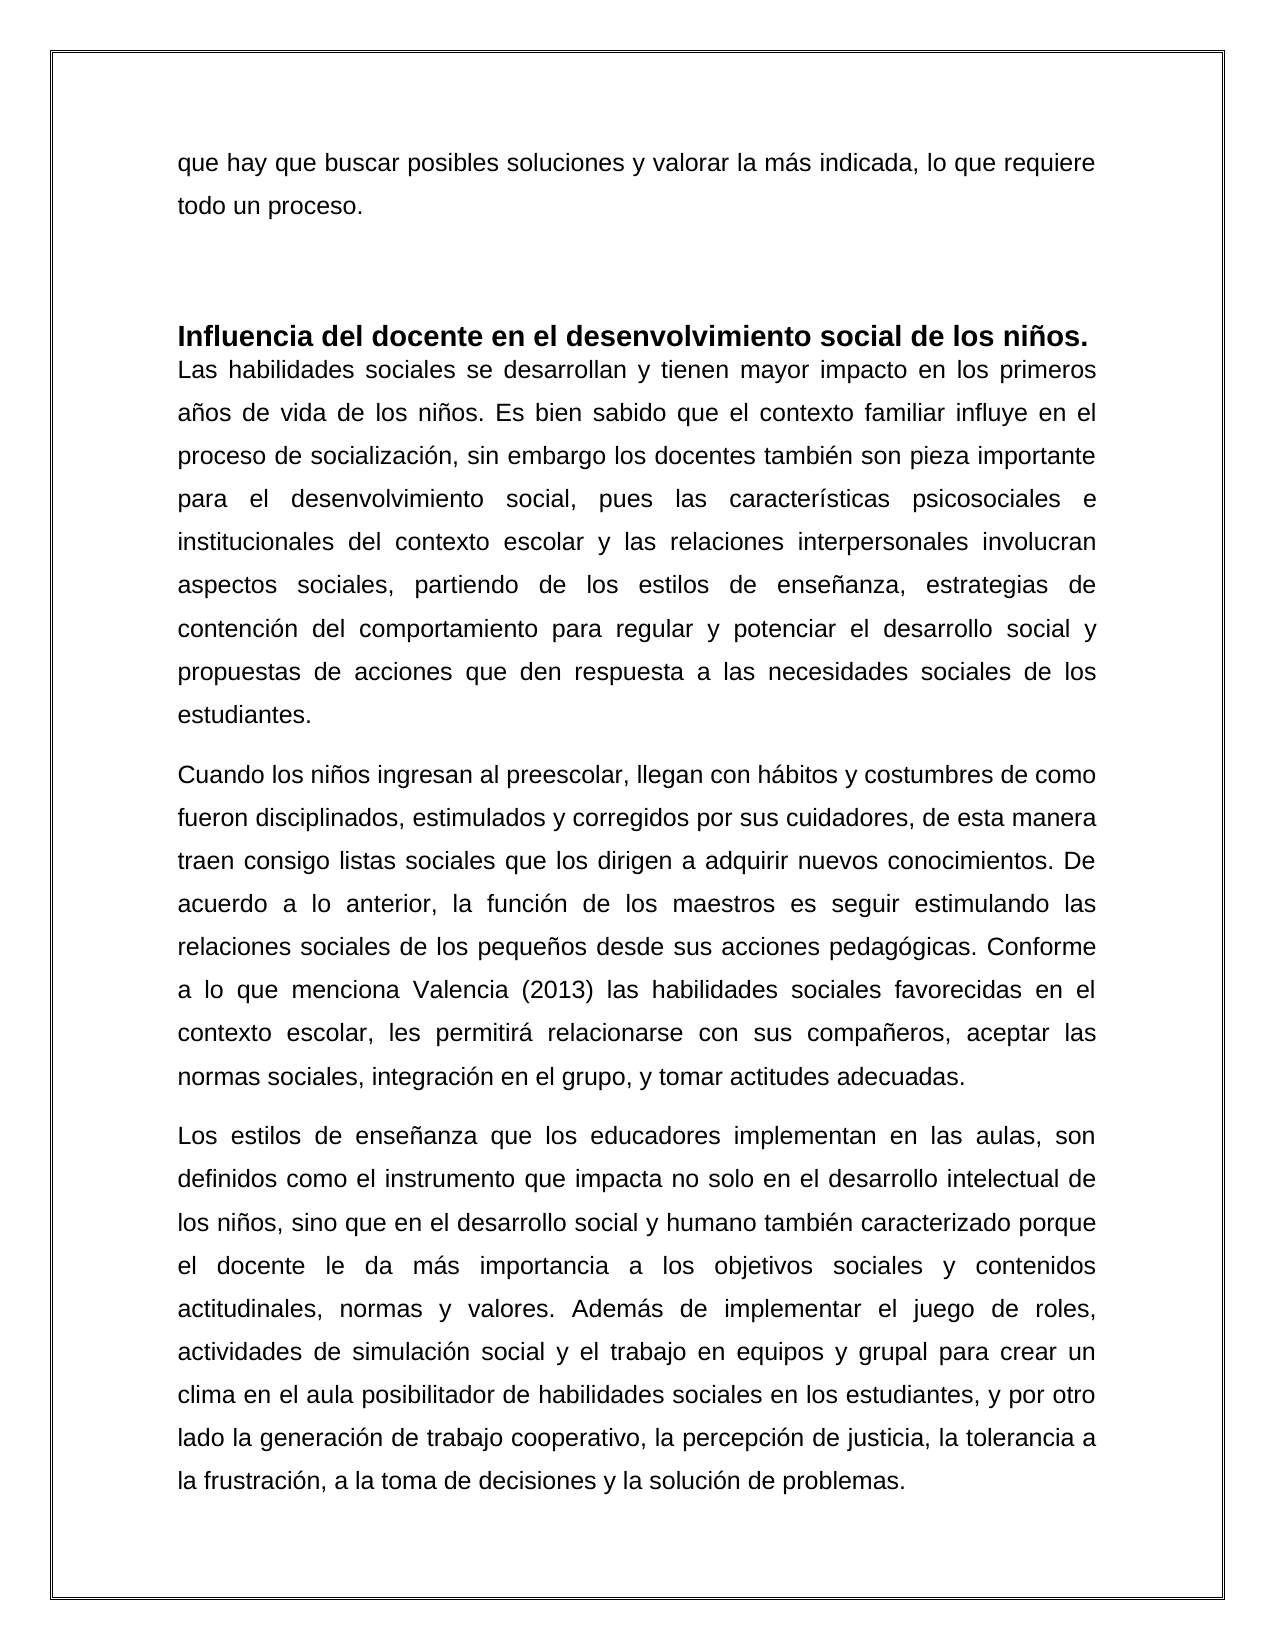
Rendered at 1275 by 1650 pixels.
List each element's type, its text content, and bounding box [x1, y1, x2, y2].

subtitle Influencia del docente en el desenvolvimiento social de los niños. [177, 319, 1098, 352]
text Los estilos de enseñanza que los educadores implementan en las aulas, son definidos como el instrumento que impacta no solo en el desarrollo intelectual de los niños, sino que en el desarrollo social y humano también caracterizado porque el docente le da más importancia a los objetivos sociales y contenidos actitudinales, normas y valores. Además de implementar el juego de roles, actividades de simulación social y el trabajo en equipos y grupal para crear un clima en el aula posibilitador de habilidades sociales en los estudiantes, y por otro lado la generación de trabajo cooperativo, la percepción de justicia, la tolerancia a la frustración, a la toma de decisiones y la solución de problemas. [177, 1121, 1098, 1495]
text Cuando los niños ingresan al preescolar, llegan con hábitos y costumbres de como fueron disciplinados, estimulados y corregidos por sus cuidadores, de esta manera traen consigo listas sociales que los dirigen a adquirir nuevos conocimientos. De acuerdo a lo anterior, la función de los maestros es seguir estimulando las relaciones sociales de los pequeños desde sus acciones pedagógicas. Conforme a lo que menciona Valencia (2013) las habilidades sociales favorecidas en el contexto escolar, les permitirá relacionarse con sus compañeros, aceptar las normas sociales, integración en el grupo, y tomar actitudes adecuadas. [177, 759, 1098, 1090]
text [177, 148, 1098, 219]
text Las habilidades sociales se desarrollan y tienen mayor impacto en los primeros años de vida de los niños. Es bien sabido que el contexto familiar influye en el proceso de socialización, sin embargo los docentes también son pieza importante para el desenvolvimiento social, pues las características psicosociales e institucionales del contexto escolar y las relaciones interpersonales involucran aspectos sociales, partiendo de los estilos de enseñanza, estrategias de contención del comportamiento para regular y potenciar el desarrollo social y propuestas de acciones que den respuesta a las necesidades sociales de los estudiantes. [177, 355, 1098, 728]
